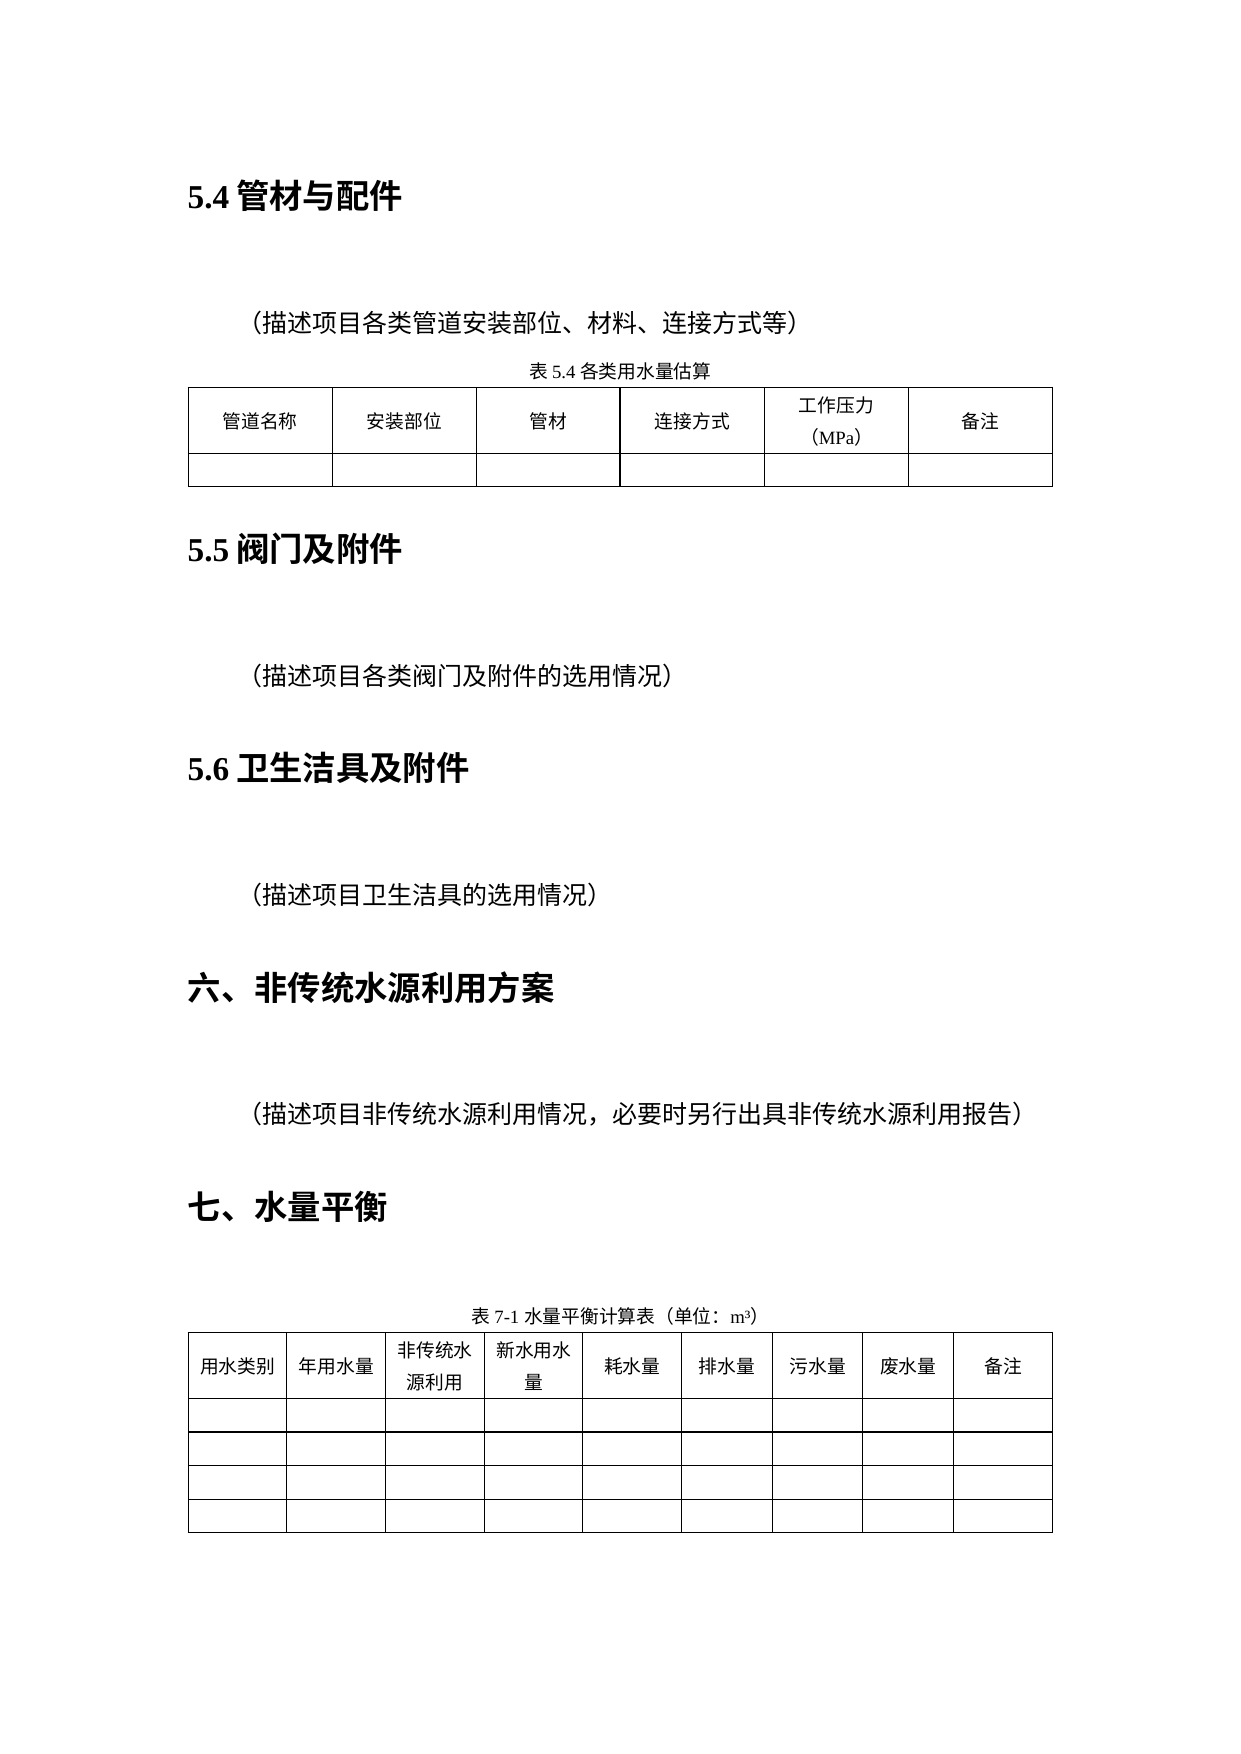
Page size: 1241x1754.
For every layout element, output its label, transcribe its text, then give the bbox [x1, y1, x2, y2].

table_cell [189, 1399, 286, 1431]
subtitle 5.6卫生洁具及附件 [187, 734, 1053, 799]
table_cell [773, 1466, 862, 1498]
table_header 备注 [954, 1333, 1052, 1398]
text （描述项目非传统水源利用情况，必要时另行出具非传统水源利用报告） [187, 1080, 1053, 1145]
table_cell [863, 1433, 953, 1465]
table_header 耗水量 [583, 1333, 681, 1398]
table_cell [909, 454, 1052, 486]
table_cell [583, 1500, 681, 1532]
table_header 废水量 [863, 1333, 953, 1398]
text （描述项目卫生洁具的选用情况） [187, 861, 1053, 926]
table_header 安装部位 [333, 388, 476, 453]
table_cell [682, 1399, 772, 1431]
table_header 工作压力（MPa） [765, 388, 908, 453]
table_cell [485, 1500, 582, 1532]
table_cell [287, 1433, 385, 1465]
table_header 年用水量 [287, 1333, 385, 1398]
table_header 非传统水源利用 [386, 1333, 484, 1398]
text 表 7-1 水量平衡计算表（单位：m³） [187, 1299, 1053, 1332]
table_cell [189, 1433, 286, 1465]
table_cell [287, 1500, 385, 1532]
table_cell [287, 1466, 385, 1498]
table_cell [189, 1466, 286, 1498]
text （描述项目各类阀门及附件的选用情况） [187, 642, 1053, 707]
table_cell [287, 1399, 385, 1431]
table_cell [773, 1433, 862, 1465]
table_cell [189, 454, 332, 486]
table_cell [485, 1399, 582, 1431]
table_cell [954, 1500, 1052, 1532]
table_cell [386, 1500, 484, 1532]
table_cell [485, 1433, 582, 1465]
table_cell [954, 1399, 1052, 1431]
table_cell [386, 1399, 484, 1431]
subtitle 5.5阀门及附件 [187, 514, 1053, 579]
table_cell [954, 1433, 1052, 1465]
table_cell [682, 1500, 772, 1532]
subtitle 六、非传统水源利用方案 [187, 953, 1053, 1018]
table_cell [765, 454, 908, 486]
table_cell [682, 1466, 772, 1498]
table_cell [386, 1466, 484, 1498]
table_header 连接方式 [621, 388, 764, 453]
table_cell [583, 1433, 681, 1465]
subtitle 5.4管材与配件 [187, 162, 1053, 227]
table_header 污水量 [773, 1333, 862, 1398]
table_cell [583, 1466, 681, 1498]
table_cell [773, 1500, 862, 1532]
text 表 5.4 各类用水量估算 [187, 354, 1053, 387]
text （描述项目各类管道安装部位、材料、连接方式等） [187, 289, 1053, 354]
table_header 管材 [477, 388, 619, 453]
table_cell [863, 1466, 953, 1498]
table_cell [485, 1466, 582, 1498]
table_cell [954, 1466, 1052, 1498]
table_cell [189, 1500, 286, 1532]
table_cell [386, 1433, 484, 1465]
subtitle 七、水量平衡 [187, 1172, 1053, 1237]
table_cell [583, 1399, 681, 1431]
table_header 排水量 [682, 1333, 772, 1398]
table_cell [863, 1399, 953, 1431]
table_header 新水用水量 [485, 1333, 582, 1398]
table_header 管道名称 [189, 388, 332, 453]
table_cell [477, 454, 619, 486]
table_header 用水类别 [189, 1333, 286, 1398]
table_cell [682, 1433, 772, 1465]
table_cell [773, 1399, 862, 1431]
table_cell [621, 454, 764, 486]
table_cell [333, 454, 476, 486]
table_cell [863, 1500, 953, 1532]
table_header 备注 [909, 388, 1052, 453]
